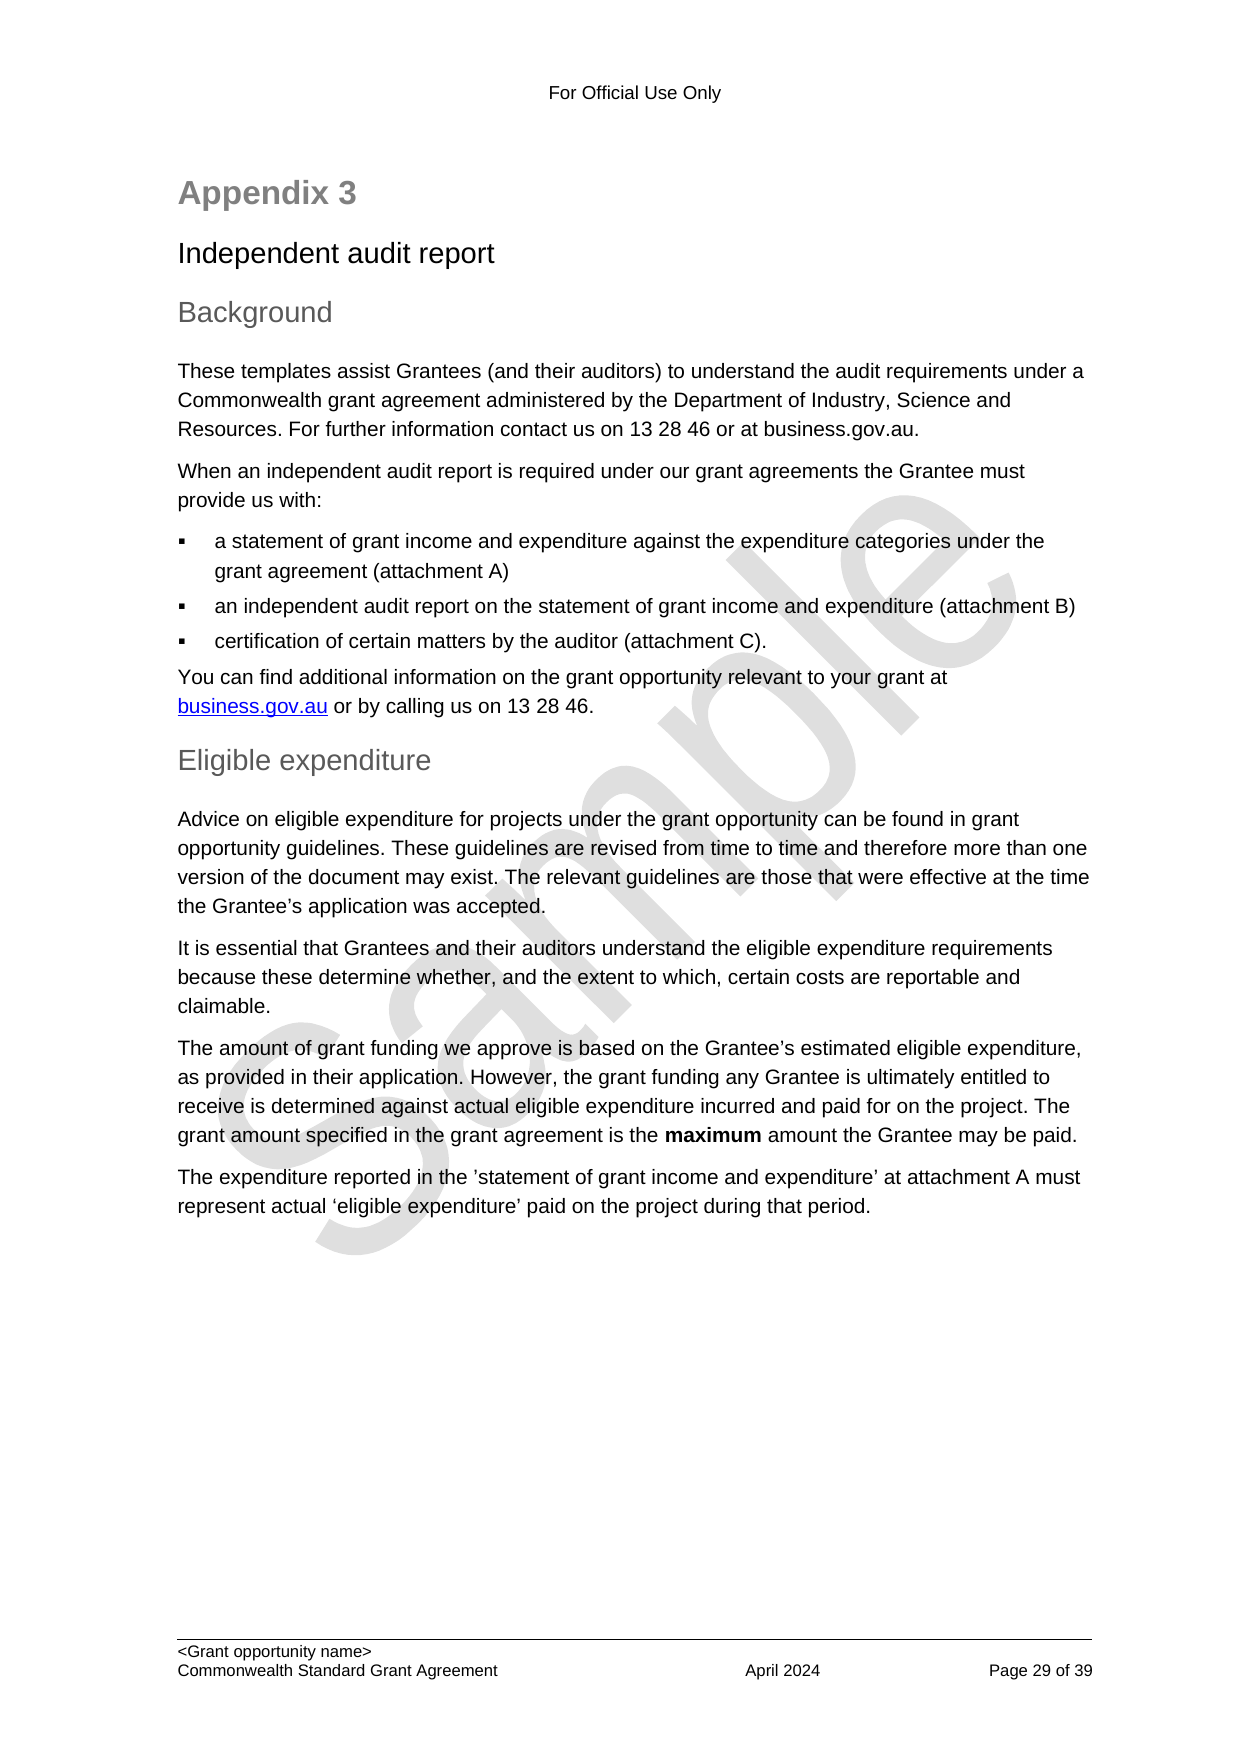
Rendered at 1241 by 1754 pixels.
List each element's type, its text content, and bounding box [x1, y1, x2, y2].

list a statement of grant income and expenditure against the expenditure categories under the grant agreement (attachment A) [177, 524, 1092, 582]
subtitle Appendix 3 [177, 173, 1092, 211]
list an independent audit report on the statement of grant income and expenditure (attachment B) [177, 589, 1092, 618]
text You can find additional information on the grant opportunity relevant to your grant at business.gov.au or by calling us on 13 28 46. [177, 659, 1092, 718]
text When an independent audit report is required under our grant agreements the Grantee must provide us with: [177, 453, 1092, 512]
subtitle Eligible expenditure [177, 743, 1092, 776]
text It is essential that Grantees and their auditors understand the eligible expenditure requirements because these determine whether, and the extent to which, certain costs are reportable and claimable. [177, 931, 1092, 1018]
subtitle Independent audit report [177, 236, 1092, 270]
text The amount of grant funding we approve is based on the Grantee’s estimated eligible expenditure, as provided in their application. However, the grant funding any Grantee is ultimately entitled to receive is determined against actual eligible expenditure incurred and paid for on the project. The grant amount specified in the grant agreement is the maximum amount the Grantee may be paid. [177, 1031, 1092, 1147]
text The expenditure reported in the ’statement of grant income and expenditure’ at attachment A must represent actual ‘eligible expenditure’ paid on the project during that period. [177, 1160, 1092, 1218]
subtitle Background [177, 295, 1092, 328]
text Advice on eligible expenditure for projects under the grant opportunity can be found in grant opportunity guidelines. These guidelines are revised from time to time and therefore more than one version of the document may exist. The relevant guidelines are those that were effective at the time the Grantee’s application was accepted. [177, 801, 1092, 918]
list certification of certain matters by the auditor (attachment C). [177, 624, 1092, 653]
text These templates assist Grantees (and their auditors) to understand the audit requirements under a Commonwealth grant agreement administered by the Department of Industry, Science and Resources. For further information contact us on 13 28 46 or at business.gov.au. [177, 353, 1092, 441]
